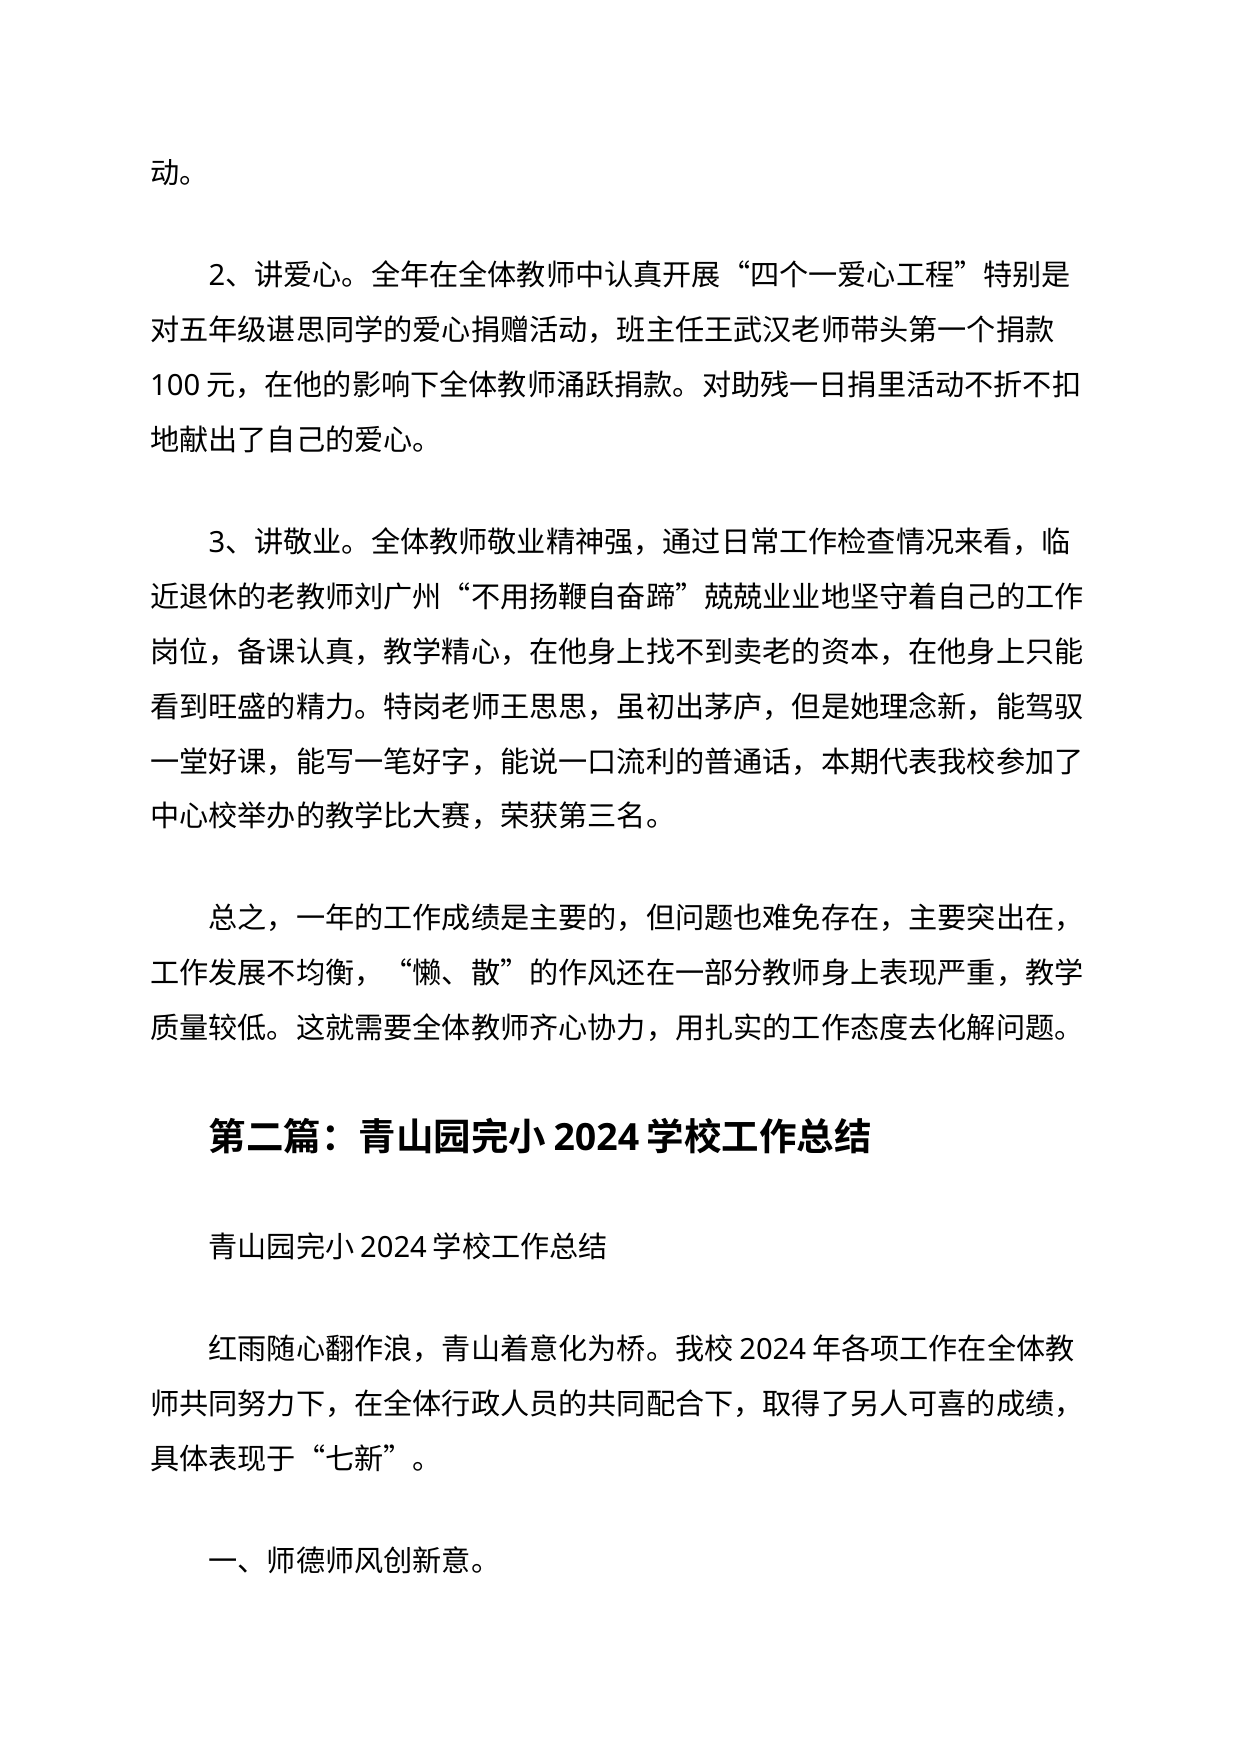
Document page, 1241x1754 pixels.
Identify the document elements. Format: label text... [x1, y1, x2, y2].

text 青山园完小2024学校工作总结 [150, 1224, 1090, 1266]
text 总之，一年的工作成绩是主要的，但问题也难免存在，主要突出在，工作发展不均衡，“懒、散”的作风还在一部分教师身上表现严重，教学质量较低。这就需要全体教师齐心协力，用扎实的工作态度去化解问题。 [150, 895, 1090, 1047]
text 2、讲爱心。全年在全体教师中认真开展“四个一爱心工程”特别是对五年级谌思同学的爱心捐赠活动，班主任王武汉老师带头第一个捐款100元，在他的影响下全体教师涌跃捐款。对助残一日捐里活动不折不扣地献出了自己的爱心。 [150, 252, 1090, 459]
text 3、讲敬业。全体教师敬业精神强，通过日常工作检查情况来看，临近退休的老教师刘广州“不用扬鞭自奋蹄”兢兢业业地坚守着自己的工作岗位，备课认真，教学精心，在他身上找不到卖老的资本，在他身上只能看到旺盛的精力。特岗老师王思思，虽初出茅庐，但是她理念新，能驾驭一堂好课，能写一笔好字，能说一口流利的普通话，本期代表我校参加了中心校举办的教学比大赛，荣获第三名。 [150, 518, 1090, 835]
text 红雨随心翻作浪，青山着意化为桥。我校2024年各项工作在全体教师共同努力下，在全体行政人员的共同配合下，取得了另人可喜的成绩，具体表现于“七新”。 [150, 1326, 1090, 1478]
text 一、师德师风创新意。 [150, 1538, 1090, 1580]
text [150, 150, 1090, 192]
text 第二篇：青山园完小2024学校工作总结 [150, 1106, 1090, 1161]
